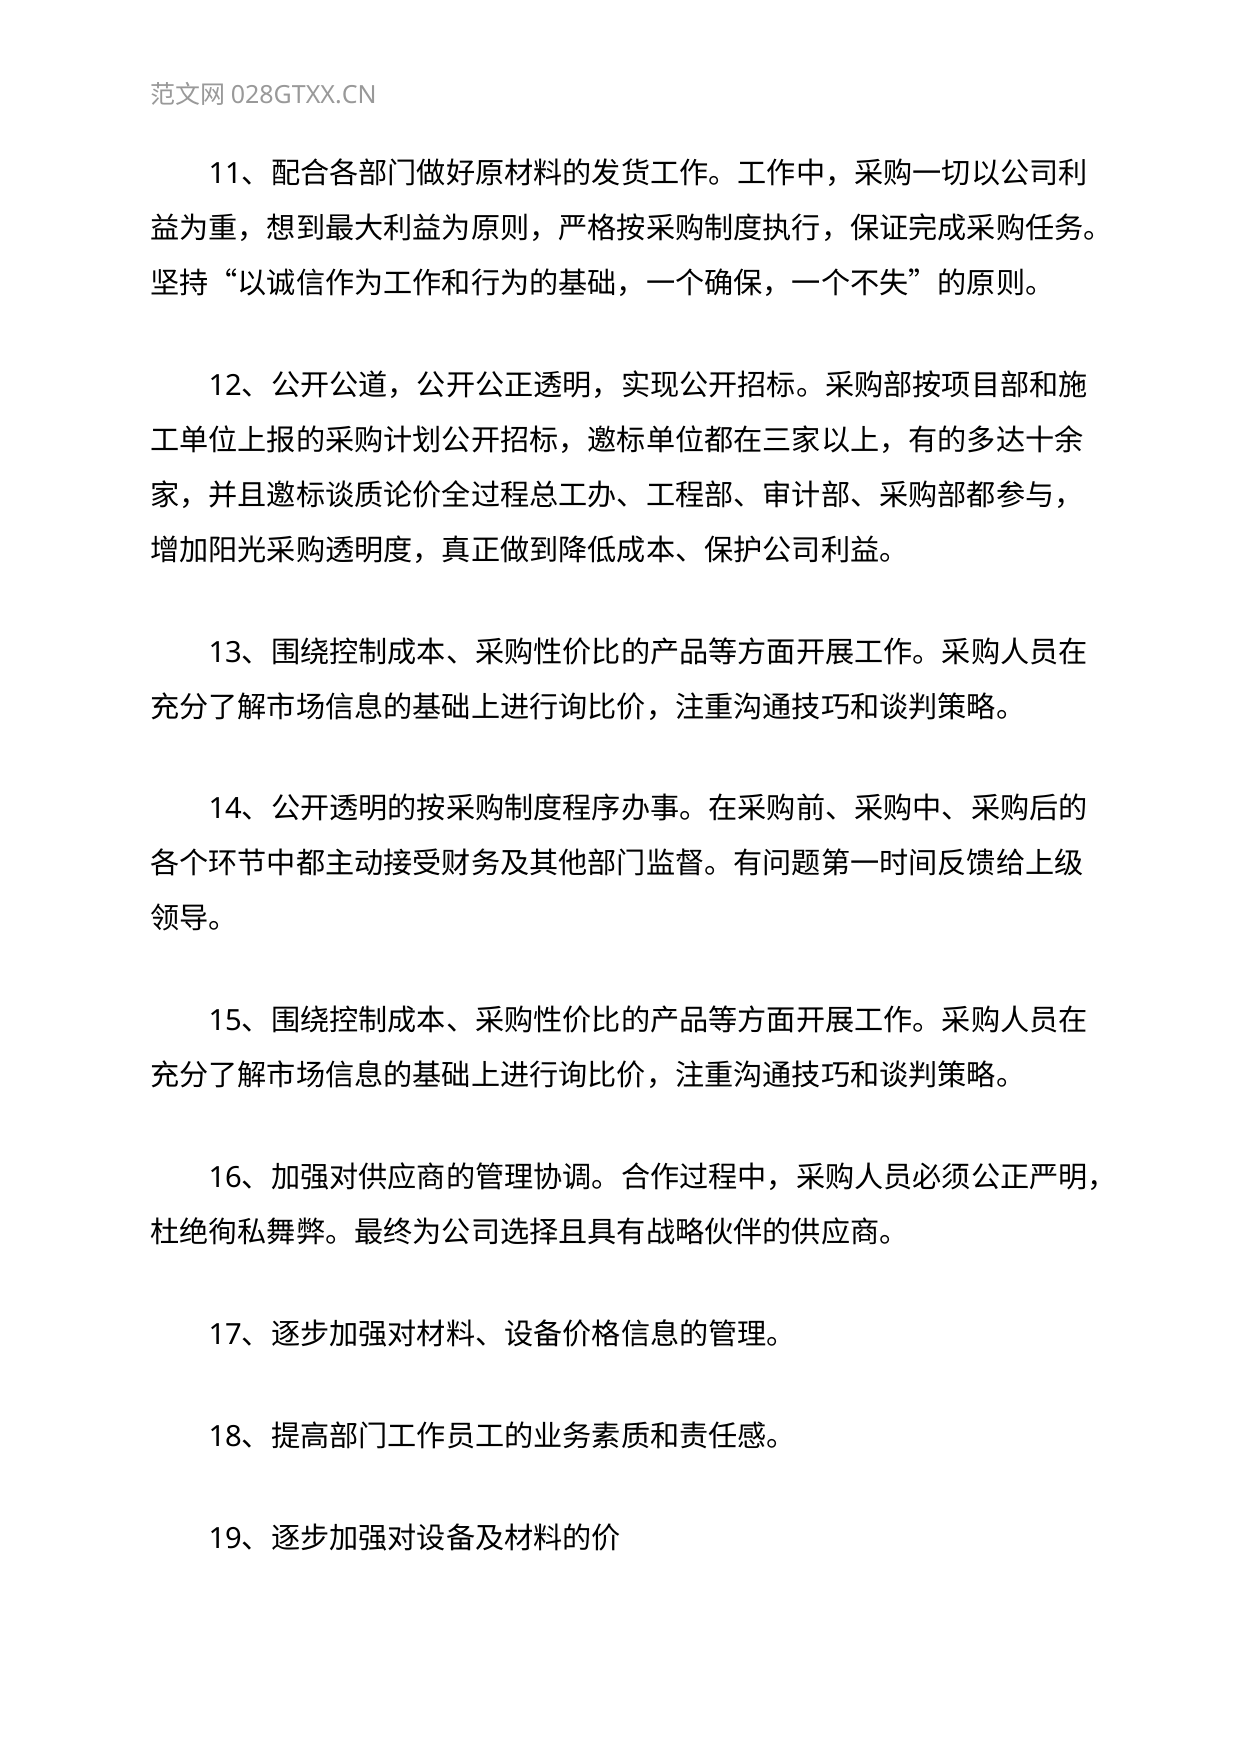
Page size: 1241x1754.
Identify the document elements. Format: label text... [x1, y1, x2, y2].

text 16、加强对供应商的管理协调。合作过程中，采购人员必须公正严明，杜绝徇私舞弊。最终为公司选择且具有战略伙伴的供应商。 [150, 1153, 1090, 1251]
text 18、提高部门工作员工的业务素质和责任感。 [150, 1412, 1090, 1454]
text 17、逐步加强对材料、设备价格信息的管理。 [150, 1310, 1090, 1353]
text 14、公开透明的按采购制度程序办事。在采购前、采购中、采购后的各个环节中都主动接受财务及其他部门监督。有问题第一时间反馈给上级领导。 [150, 785, 1090, 937]
text 12、公开公道，公开公正透明，实现公开招标。采购部按项目部和施工单位上报的采购计划公开招标，邀标单位都在三家以上，有的多达十余家，并且邀标谈质论价全过程总工办、工程部、审计部、采购部都参与，增加阳光采购透明度，真正做到降低成本、保护公司利益。 [150, 362, 1090, 569]
text 11、配合各部门做好原材料的发货工作。工作中，采购一切以公司利益为重，想到最大利益为原则，严格按采购制度执行，保证完成采购任务。坚持“以诚信作为工作和行为的基础，一个确保，一个不失”的原则。 [150, 150, 1090, 302]
text 15、围绕控制成本、采购性价比的产品等方面开展工作。采购人员在充分了解市场信息的基础上进行询比价，注重沟通技巧和谈判策略。 [150, 997, 1090, 1094]
text 19、逐步加强对设备及材料的价 [150, 1514, 1090, 1557]
text 13、围绕控制成本、采购性价比的产品等方面开展工作。采购人员在充分了解市场信息的基础上进行询比价，注重沟通技巧和谈判策略。 [150, 628, 1090, 726]
